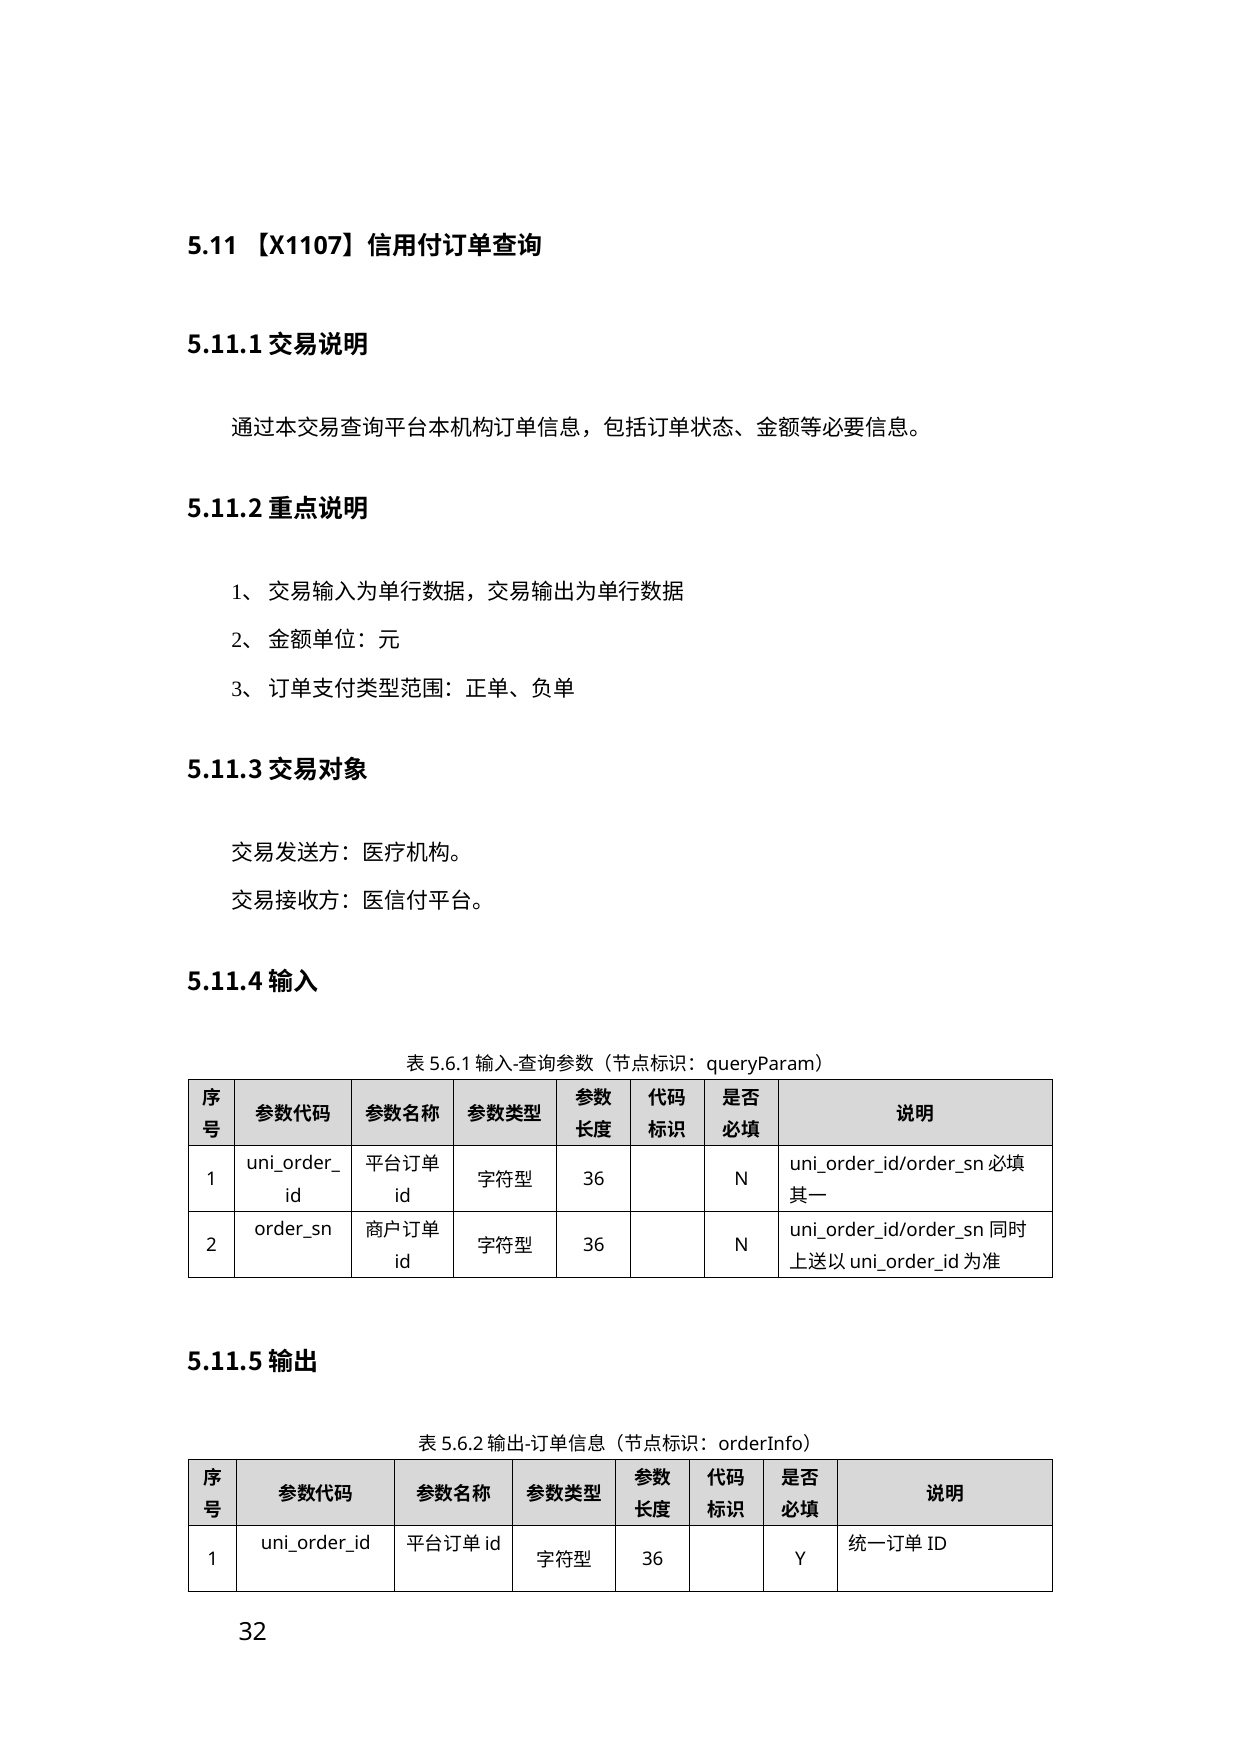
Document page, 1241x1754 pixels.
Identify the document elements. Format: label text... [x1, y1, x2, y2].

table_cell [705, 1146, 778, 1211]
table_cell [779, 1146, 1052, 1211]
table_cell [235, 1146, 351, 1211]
text 交易发送方：医疗机构。 [187, 834, 1053, 867]
subtitle 输出 [187, 1327, 1053, 1392]
text 表5.6.2输出-订单信息（节点标识：orderInfo） [187, 1426, 1053, 1459]
subtitle 【X1107】信用付订单查询 [187, 211, 1053, 276]
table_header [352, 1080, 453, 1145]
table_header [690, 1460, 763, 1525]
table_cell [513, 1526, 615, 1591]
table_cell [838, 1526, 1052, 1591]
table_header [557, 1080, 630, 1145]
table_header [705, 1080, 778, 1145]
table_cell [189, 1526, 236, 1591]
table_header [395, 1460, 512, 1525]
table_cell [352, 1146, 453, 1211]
list 订单支付类型范围：正单、负单 [231, 670, 1053, 703]
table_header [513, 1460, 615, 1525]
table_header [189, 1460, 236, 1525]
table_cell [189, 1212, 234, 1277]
text 表5.6.1输入-查询参数（节点标识：queryParam） [187, 1046, 1053, 1079]
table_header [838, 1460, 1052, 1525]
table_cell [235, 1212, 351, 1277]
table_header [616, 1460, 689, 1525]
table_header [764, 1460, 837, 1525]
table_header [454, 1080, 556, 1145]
subtitle 交易对象 [187, 735, 1053, 800]
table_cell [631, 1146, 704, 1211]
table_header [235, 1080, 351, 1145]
list 金额单位：元 [231, 622, 1053, 654]
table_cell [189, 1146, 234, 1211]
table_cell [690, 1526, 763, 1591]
list 交易输入为单行数据，交易输出为单行数据 [231, 573, 1053, 606]
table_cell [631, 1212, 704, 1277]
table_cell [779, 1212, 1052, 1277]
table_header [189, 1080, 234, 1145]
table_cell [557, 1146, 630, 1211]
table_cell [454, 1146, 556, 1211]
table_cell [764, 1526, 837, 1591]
subtitle 交易说明 [187, 310, 1053, 375]
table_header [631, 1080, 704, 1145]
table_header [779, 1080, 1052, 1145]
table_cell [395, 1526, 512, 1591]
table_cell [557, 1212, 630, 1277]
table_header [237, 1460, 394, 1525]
text 交易接收方：医信付平台。 [187, 882, 1053, 915]
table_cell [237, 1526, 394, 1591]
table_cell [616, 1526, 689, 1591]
subtitle 重点说明 [187, 474, 1053, 539]
text 通过本交易查询平台本机构订单信息，包括订单状态、金额等必要信息。 [187, 409, 1053, 442]
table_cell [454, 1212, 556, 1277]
subtitle 输入 [187, 947, 1053, 1012]
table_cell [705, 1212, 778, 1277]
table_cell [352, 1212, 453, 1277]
